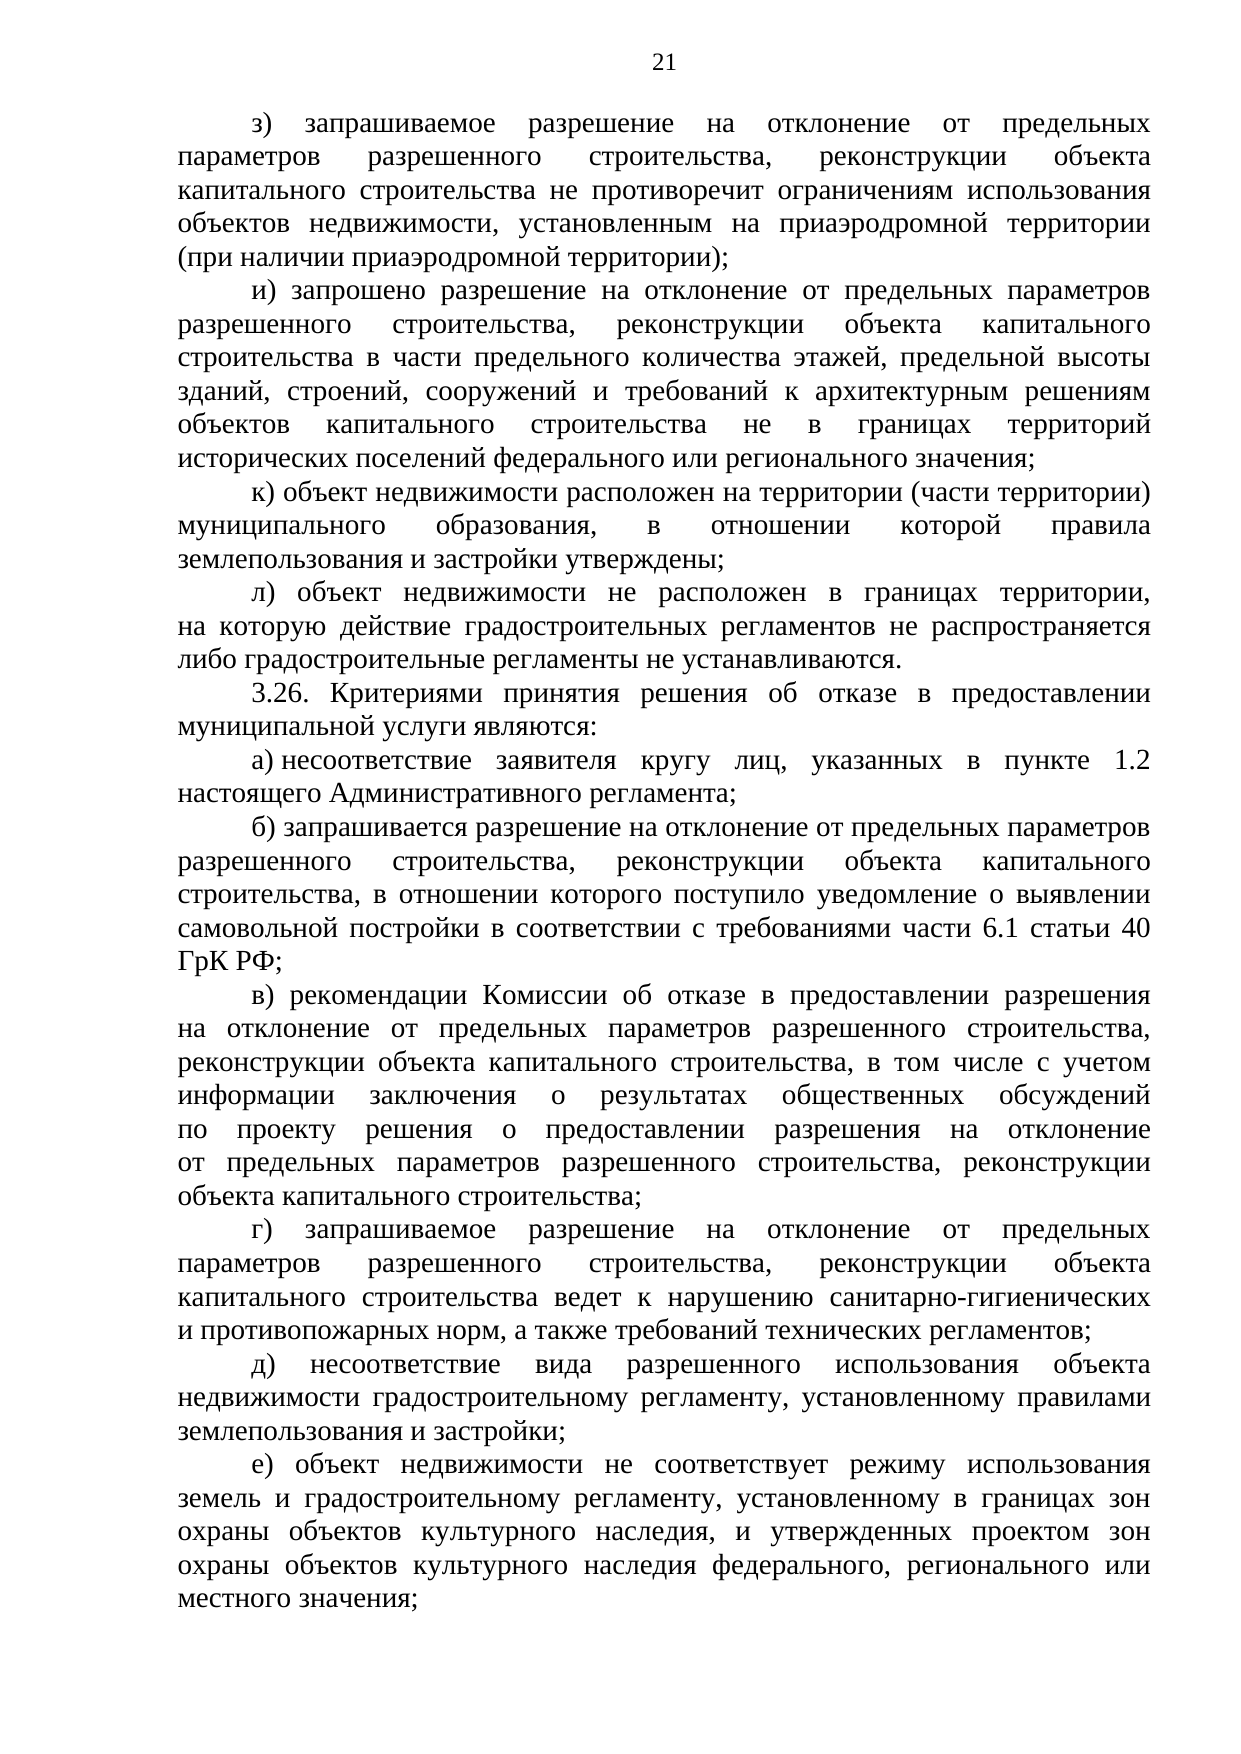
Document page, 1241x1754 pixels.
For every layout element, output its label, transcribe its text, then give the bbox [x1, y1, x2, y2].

text к) объект недвижимости расположен на территории (части территории) муниципального образования, в отношении которой правила землепользования и застройки утверждены; [177, 474, 1152, 574]
text и) запрошено разрешение на отклонение от предельных параметров разрешенного строительства, реконструкции объекта капитального строительства в части предельного количества этажей, предельной высоты зданий, строений, сооружений и требований к архитектурным решениям объектов капитального строительства не в границах территорий исторических поселений федерального или регионального значения; [177, 272, 1152, 474]
text в) рекомендации Комиссии об отказе в предоставлении разрешения на отклонение от предельных параметров разрешенного строительства, реконструкции объекта капитального строительства, в том числе с учетом информации заключения о результатах общественных обсуждений по проекту решения о предоставлении разрешения на отклонение от предельных параметров разрешенного строительства, реконструкции объекта капитального строительства; [177, 977, 1152, 1212]
text е) объект недвижимости не соответствует режиму использования земель и градостроительному регламенту, установленному в границах зон охраны объектов культурного наследия, и утвержденных проектом зон охраны объектов культурного наследия федерального, регионального или местного значения; [177, 1446, 1152, 1614]
text з) запрашиваемое разрешение на отклонение от предельных параметров разрешенного строительства, реконструкции объекта капитального строительства не противоречит ограничениям использования объектов недвижимости, установленным на приаэродромной территории (при наличии приаэродромной территории); [177, 105, 1152, 272]
text г) запрашиваемое разрешение на отклонение от предельных параметров разрешенного строительства, реконструкции объекта капитального строительства ведет к нарушению санитарно-гигиенических и противопожарных норм, а также требований технических регламентов; [177, 1212, 1152, 1346]
text д) несоответствие вида разрешенного использования объекта недвижимости градостроительному регламенту, установленному правилами землепользования и застройки; [177, 1346, 1152, 1446]
text б) запрашивается разрешение на отклонение от предельных параметров разрешенного строительства, реконструкции объекта капитального строительства, в отношении которого поступило уведомление о выявлении самовольной постройки в соответствии с требованиями части 6.1 статьи 40 ГрК РФ; [177, 809, 1152, 977]
text л) объект недвижимости не расположен в границах территории, на которую действие градостроительных регламентов не распространяется либо градостроительные регламенты не устанавливаются. [177, 574, 1152, 675]
text а) несоответствие заявителя кругу лиц, указанных в пункте 1.2 настоящего Административного регламента; [177, 742, 1152, 809]
text 3.26. Критериями принятия решения об отказе в предоставлении муниципальной услуги являются: [177, 675, 1152, 742]
